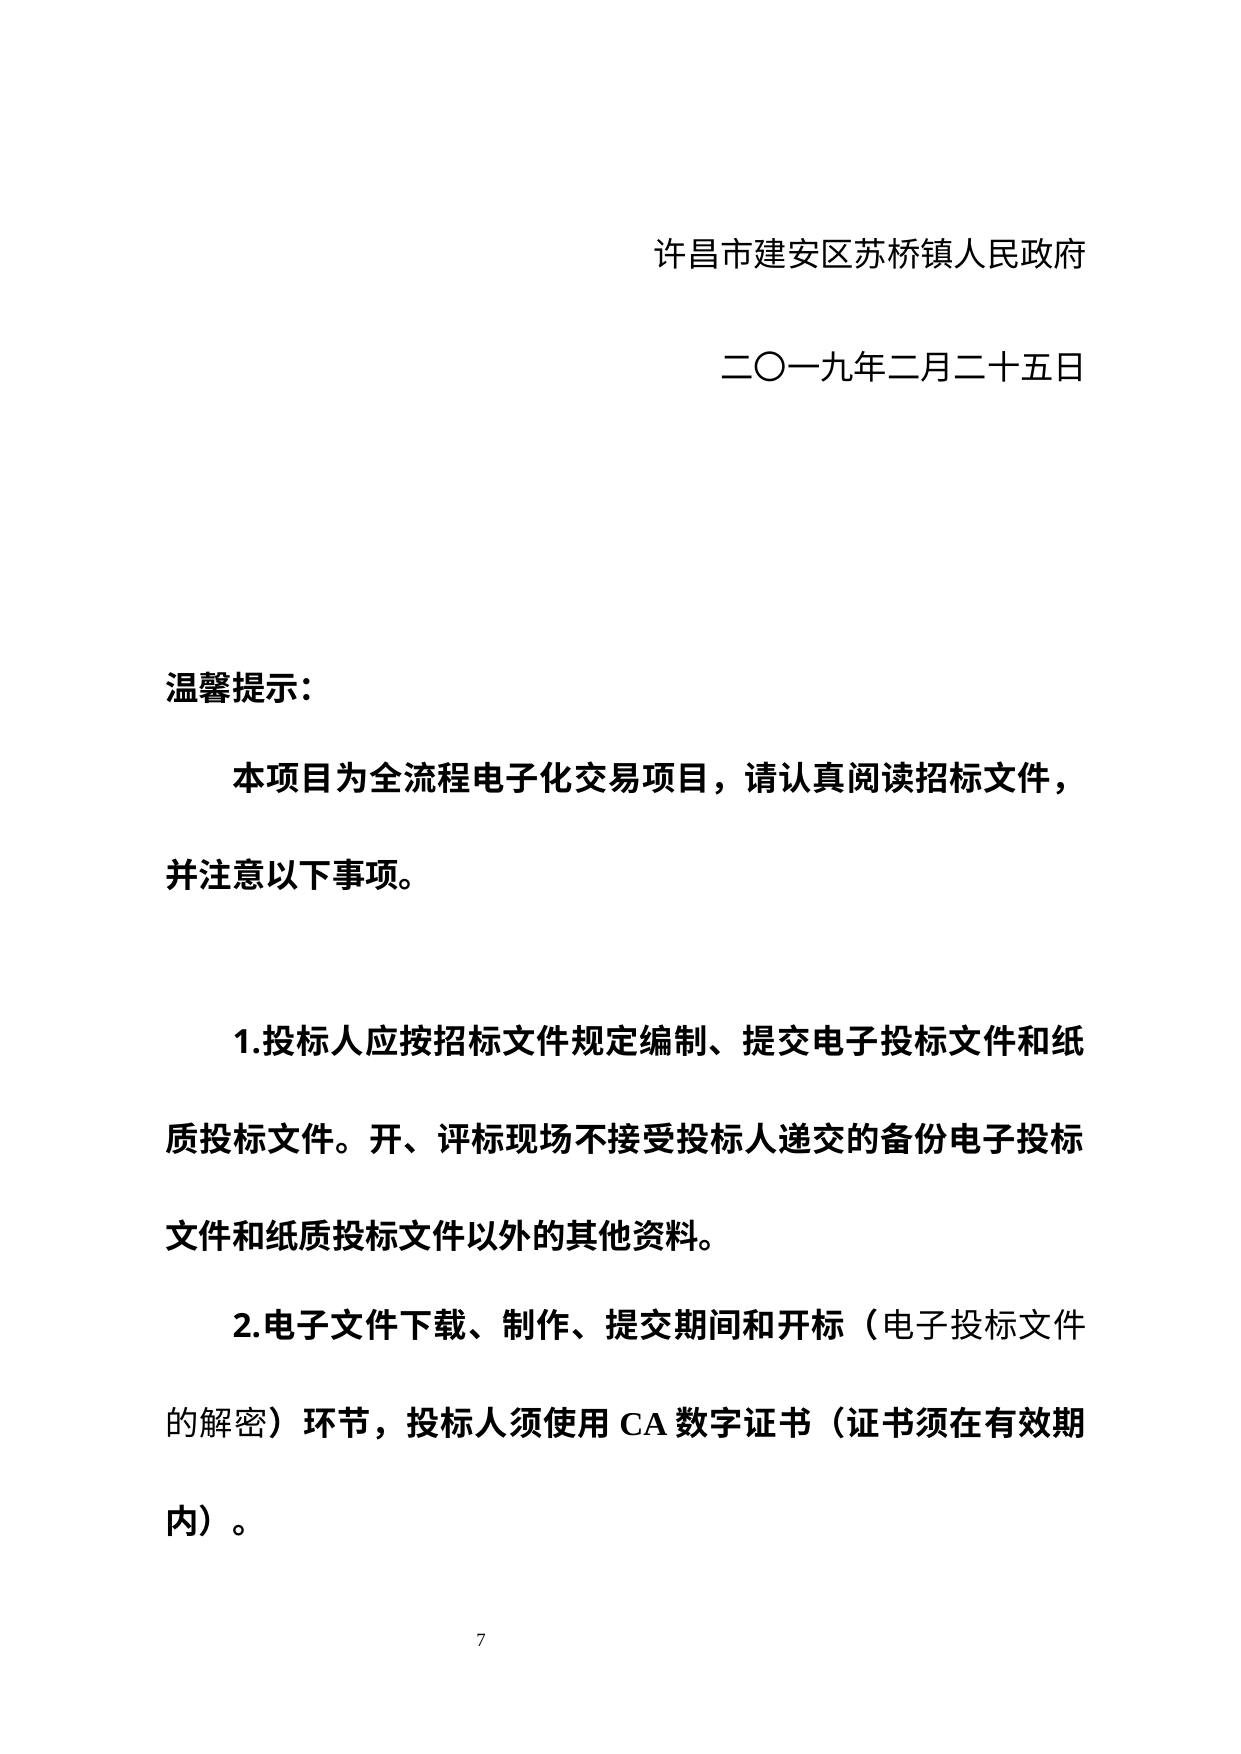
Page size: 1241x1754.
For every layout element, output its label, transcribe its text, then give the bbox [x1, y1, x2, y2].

text 温馨提示： [165, 654, 1087, 719]
text 2.电子文件下载、制作、提交期间和开标（电子投标文件的解密）环节，投标人须使用CA数字证书（证书须在有效期内）。 [165, 1291, 1087, 1551]
text 本项目为全流程电子化交易项目，请认真阅读招标文件，并注意以下事项。 [165, 743, 1087, 905]
text 二〇一九年二月二十五日 [165, 333, 1087, 398]
text 许昌市建安区苏桥镇人民政府 [165, 219, 1087, 284]
text 1.投标人应按招标文件规定编制、提交电子投标文件和纸质投标文件。开、评标现场不接受投标人递交的备份电子投标文件和纸质投标文件以外的其他资料。 [165, 1007, 1087, 1267]
